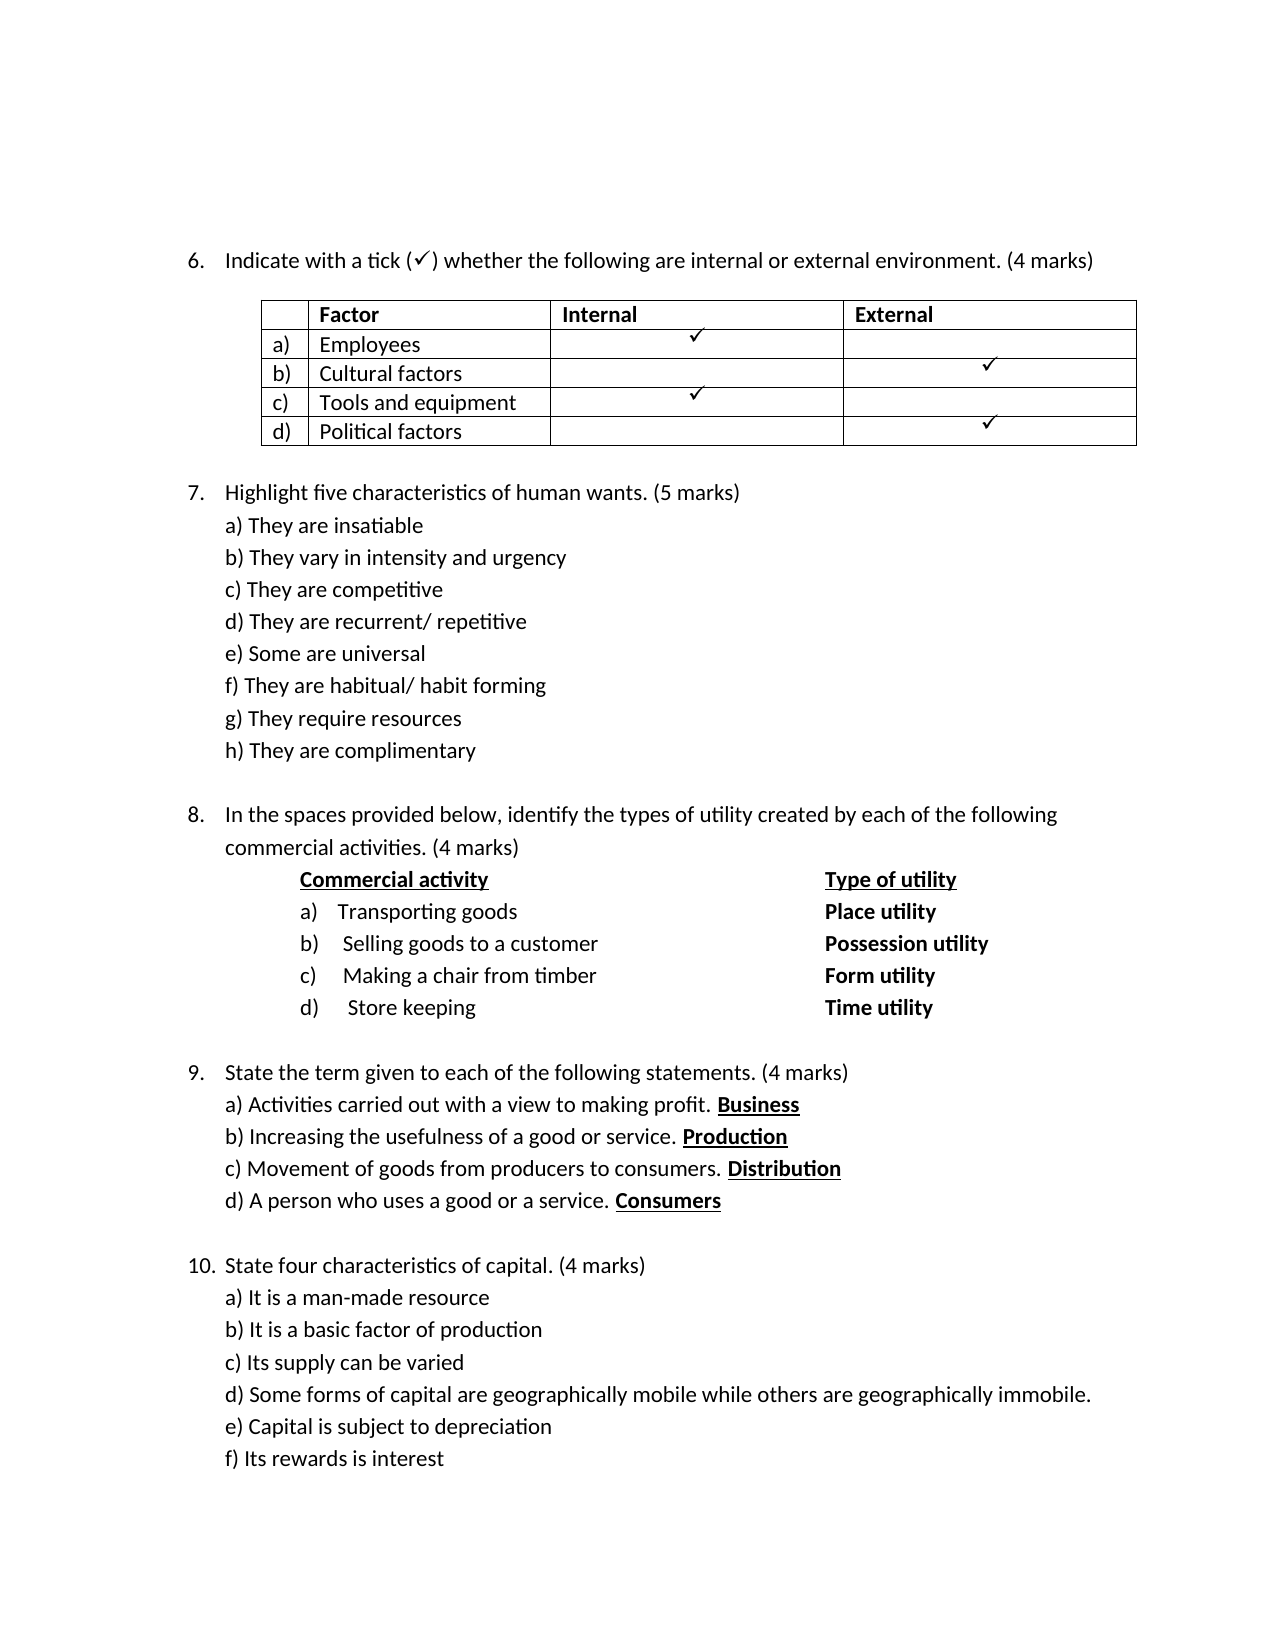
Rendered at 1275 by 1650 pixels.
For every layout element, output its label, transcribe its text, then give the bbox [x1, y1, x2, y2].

table_cell [551, 330, 843, 358]
table_header Internal [551, 301, 843, 329]
table_cell Cultural factors [309, 359, 550, 387]
table_cell [844, 359, 1136, 387]
table_cell [551, 359, 843, 387]
list Selling goods to a customer Possession utility [300, 929, 1125, 957]
table_cell c) [262, 388, 308, 416]
list f) They are habitual/ habit forming [225, 672, 1125, 700]
table_cell b) [262, 359, 308, 387]
list c) Movement of goods from producers to consumers. Distribution [225, 1154, 1125, 1182]
list e) Capital is subject to depreciation [225, 1412, 1125, 1440]
list Making a chair from timber Form utility [300, 961, 1125, 989]
list a) They are insatiable [225, 511, 1125, 539]
list d) A person who uses a good or a service. Consumers [225, 1187, 1125, 1215]
table_cell [551, 388, 843, 416]
table_header [262, 301, 308, 329]
list Transporting goods Place utility [300, 897, 1125, 925]
list e) Some are universal [225, 639, 1125, 667]
list c) They are competitive [225, 575, 1125, 603]
list Commercial activity Type of utility [300, 865, 1125, 893]
list d) Some forms of capital are geographically mobile while others are geographically immobile. [225, 1380, 1125, 1408]
list b) It is a basic factor of production [225, 1315, 1125, 1343]
list Highlight five characteristics of human wants. (5 marks) [187, 478, 1125, 507]
list b) They vary in intensity and urgency [225, 543, 1125, 571]
table_cell [844, 388, 1136, 416]
list State the term given to each of the following statements. (4 marks) [187, 1058, 1125, 1086]
list h) They are complimentary [225, 736, 1125, 764]
list b) Increasing the usefulness of a good or service. Production [225, 1122, 1125, 1150]
list Indicate with a tick () whether the following are internal or external environment. (4 marks) [187, 247, 1125, 274]
table_cell [844, 330, 1136, 358]
table_header External [844, 301, 1136, 329]
table_cell Employees [309, 330, 550, 358]
table_cell [551, 417, 843, 445]
table_cell d) [262, 417, 308, 445]
list Store keeping Time utility [300, 993, 1125, 1022]
list c) Its supply can be varied [225, 1348, 1125, 1376]
table_cell a) [262, 330, 308, 358]
list f) Its rewards is interest [225, 1444, 1125, 1472]
list State four characteristics of capital. (4 marks) [187, 1251, 1125, 1279]
table_cell Political factors [309, 417, 550, 445]
list g) They require resources [225, 704, 1125, 732]
list In the spaces provided below, identify the types of utility created by each of the following commercial activities. (4 marks) [187, 800, 1125, 861]
list d) They are recurrent/ repetitive [225, 607, 1125, 635]
table_cell Tools and equipment [309, 388, 550, 416]
table_cell [844, 417, 1136, 445]
list a) Activities carried out with a view to making profit. Business [225, 1090, 1125, 1118]
table_header Factor [309, 301, 550, 329]
list a) It is a man-made resource [225, 1283, 1125, 1311]
